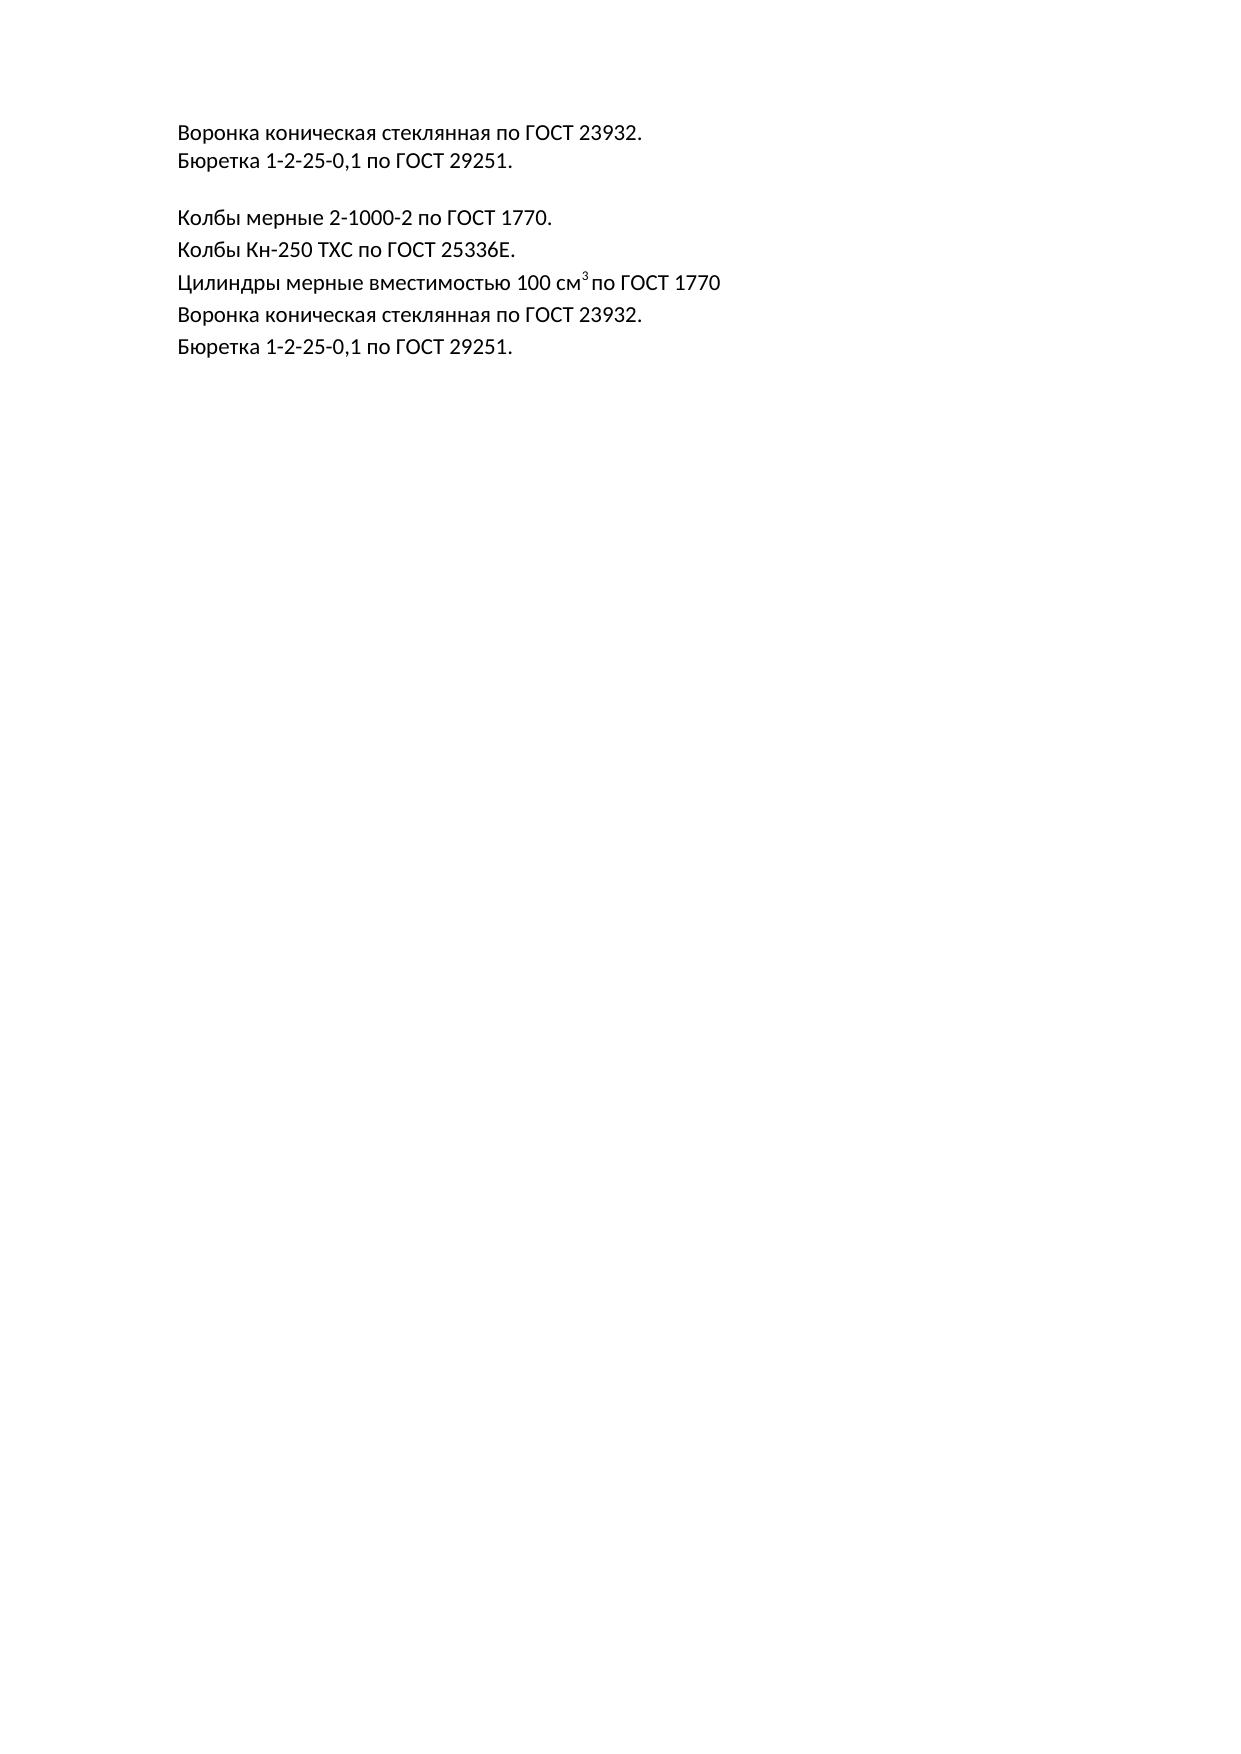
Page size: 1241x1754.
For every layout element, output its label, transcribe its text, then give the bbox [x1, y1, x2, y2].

text Колбы мерные 2-1000-2 по ГОСТ 1770. Колбы Кн-250 ТХС по ГОСТ 25336Е. Цилиндры мерные вместимостью 100 см3 по ГОСТ 1770 Воронка коническая стеклянная по ГОСТ 23932. Бюретка 1-2-25-0,1 по ГОСТ 29251. [177, 203, 1152, 360]
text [177, 118, 1152, 174]
